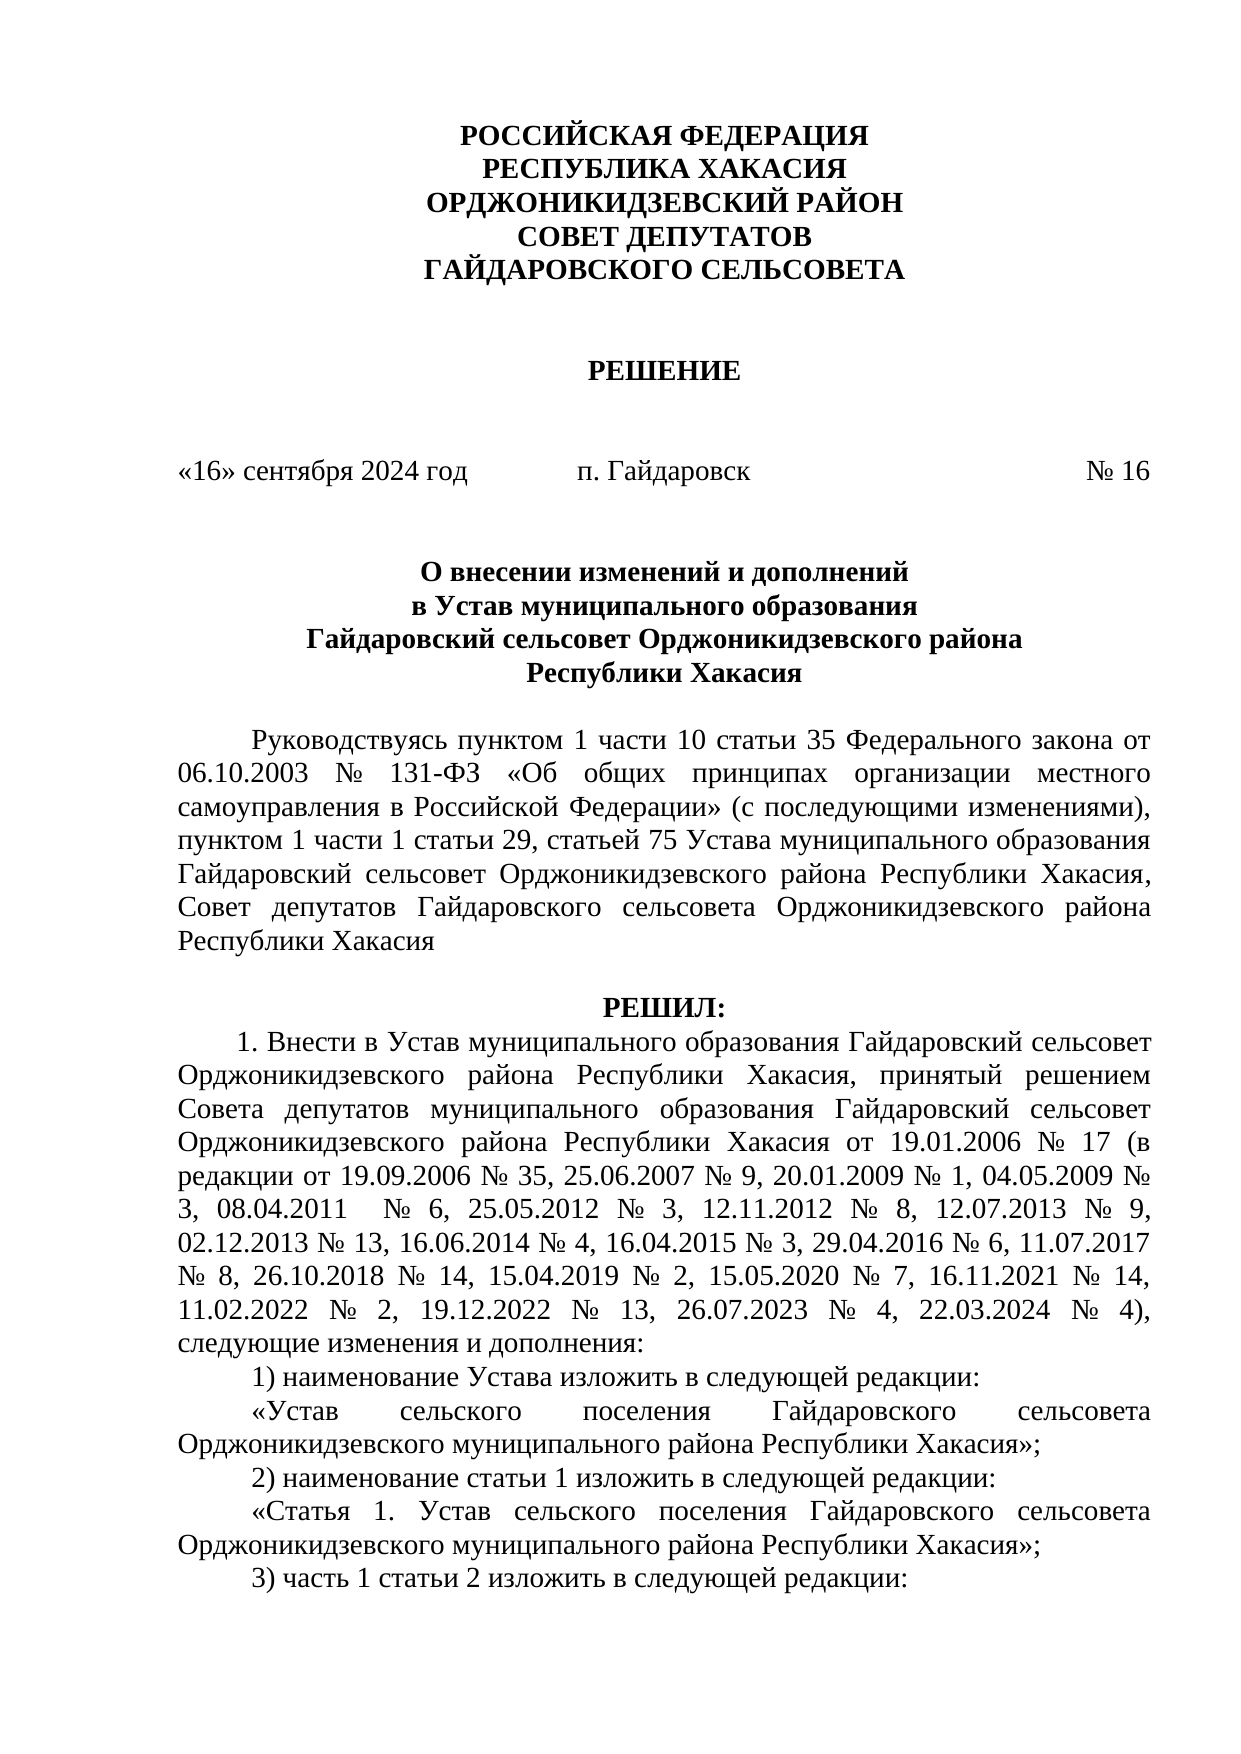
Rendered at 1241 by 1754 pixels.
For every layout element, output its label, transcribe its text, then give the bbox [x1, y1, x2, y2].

text О внесении изменений и дополнений [177, 554, 1152, 588]
text «Статья 1. Устав сельского поселения Гайдаровского сельсовета Орджоникидзевского муниципального района Республики Хакасия»; [177, 1493, 1152, 1560]
text 1. Внести в Устав муниципального образования Гайдаровский сельсовет Орджоникидзевского района Республики Хакасия, принятый решением Совета депутатов муниципального образования Гайдаровский сельсовет Орджоникидзевского района Республики Хакасия от 19.01.2006 № 17 (в редакции от 19.09.2006 № 35, 25.06.2007 № 9, 20.01.2009 № 1, 04.05.2009 № 3, 08.04.2011 № 6, 25.05.2012 № 3, 12.11.2012 № 8, 12.07.2013 № 9, 02.12.2013 № 13, 16.06.2014 № 4, 16.04.2015 № 3, 29.04.2016 № 6, 11.07.2017 № 8, 26.10.2018 № 14, 15.04.2019 № 2, 15.05.2020 № 7, 16.11.2021 № 14, 11.02.2022 № 2, 19.12.2022 № 13, 26.07.2023 № 4, 22.03.2024 № 4), следующие изменения и дополнения: [177, 1024, 1152, 1359]
text 3) часть 1 статьи 2 изложить в следующей редакции: [177, 1560, 1152, 1594]
text 1) наименование Устава изложить в следующей редакции: [177, 1359, 1152, 1393]
text «16» сентября 2024 год п. Гайдаровск № 16 [177, 453, 1152, 487]
text СОВЕТ ДЕПУТАТОВ [177, 219, 1152, 252]
text в Устав муниципального образования [177, 588, 1152, 621]
text Гайдаровский сельсовет Орджоникидзевского района [177, 621, 1152, 655]
text РОССИЙСКАЯ ФЕДЕРАЦИЯ [177, 118, 1152, 152]
text РЕСПУБЛИКА ХАКАСИЯ [177, 152, 1152, 185]
text «Устав сельского поселения Гайдаровского сельсовета Орджоникидзевского муниципального района Республики Хакасия»; [177, 1393, 1152, 1460]
text Республики Хакасия [177, 655, 1152, 688]
text РЕШЕНИЕ [177, 353, 1152, 386]
text РЕШИЛ: [177, 990, 1152, 1024]
text ОРДЖОНИКИДЗЕВСКИЙ РАЙОН [177, 185, 1152, 219]
text ГАЙДАРОВСКОГО СЕЛЬСОВЕТА [177, 252, 1152, 286]
text 2) наименование статьи 1 изложить в следующей редакции: [177, 1460, 1152, 1493]
text Руководствуясь пунктом 1 части 10 статьи 35 Федерального закона от 06.10.2003 № 131-ФЗ «Об общих принципах организации местного самоуправления в Российской Федерации» (с последующими изменениями), пунктом 1 части 1 статьи 29, статьей 75 Устава муниципального образования Гайдаровский сельсовет Орджоникидзевского района Республики Хакасия, Совет депутатов Гайдаровского сельсовета Орджоникидзевского района Республики Хакасия [177, 722, 1152, 957]
